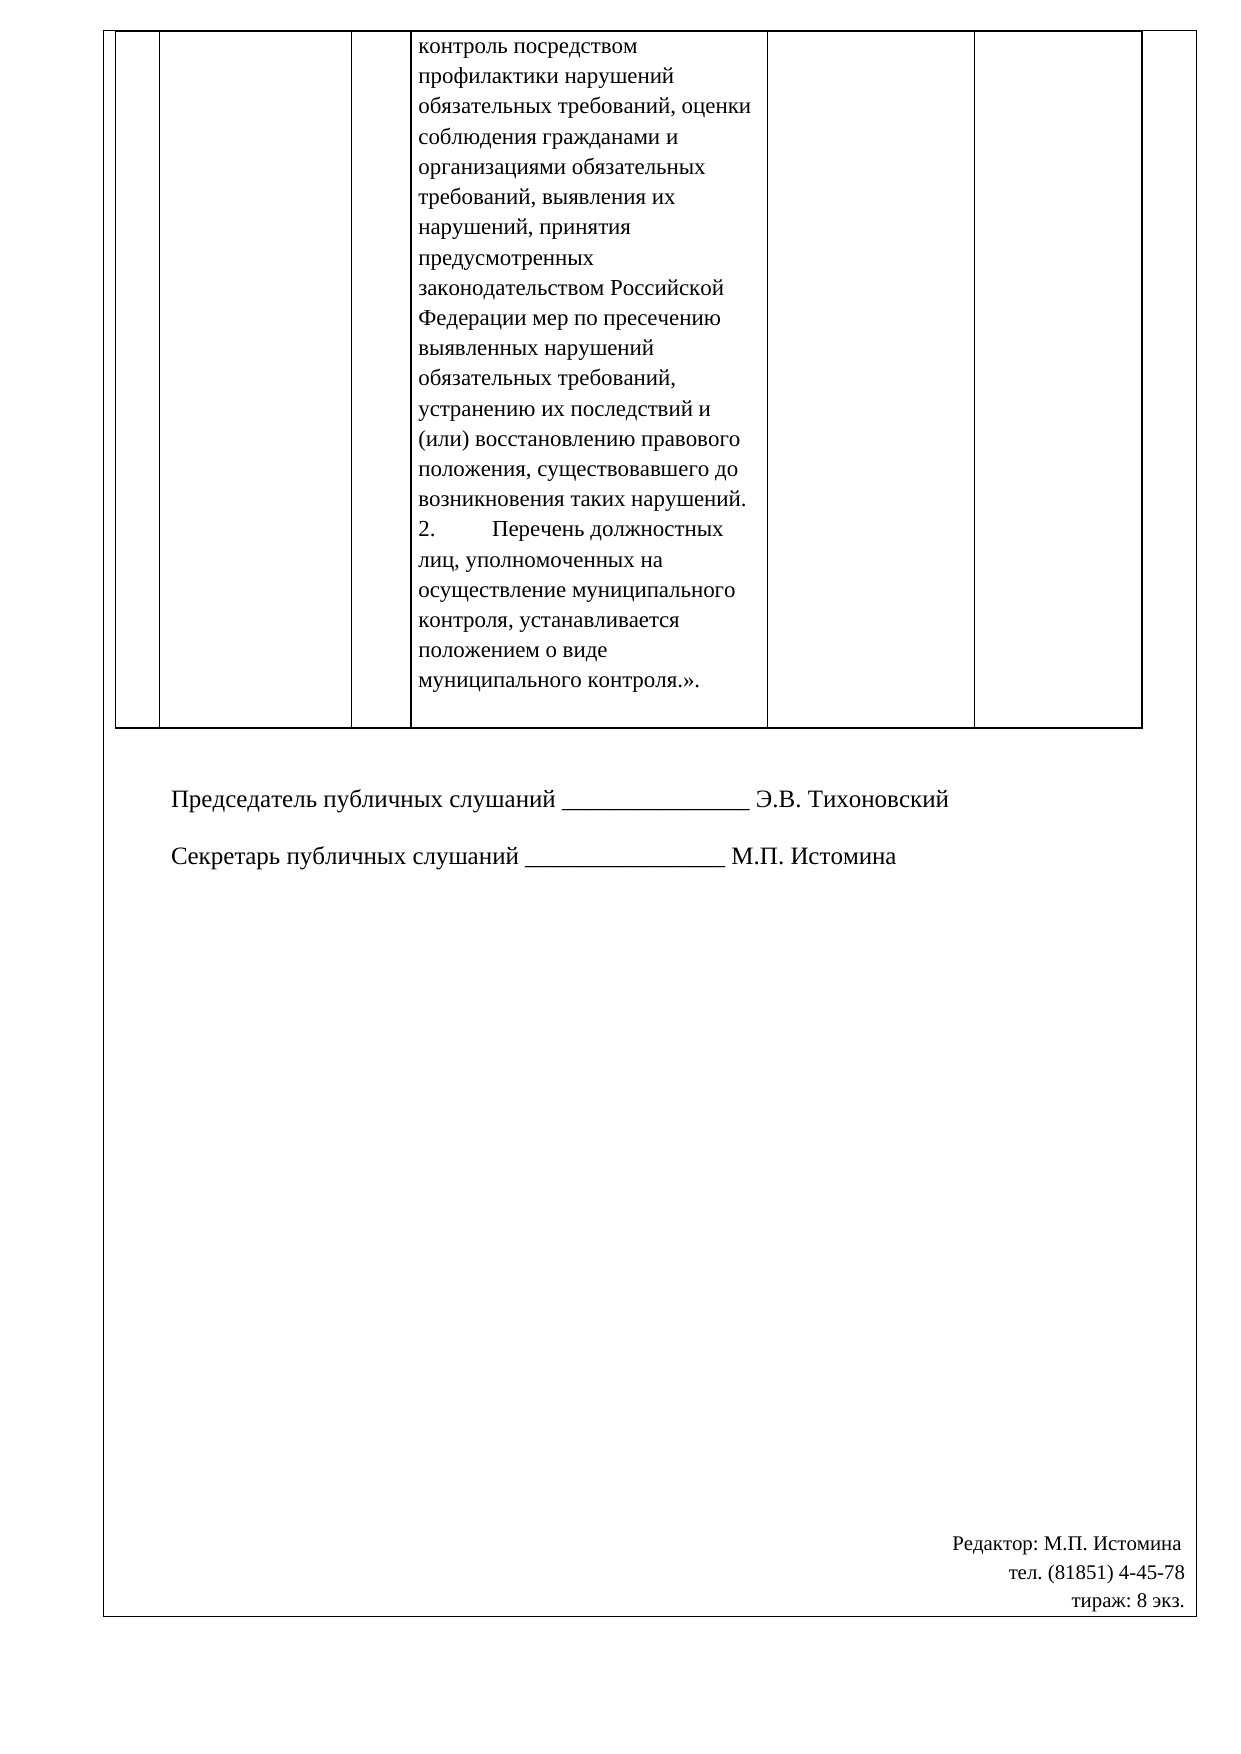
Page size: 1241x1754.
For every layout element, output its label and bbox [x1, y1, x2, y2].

table_header [104, 31, 1196, 1616]
